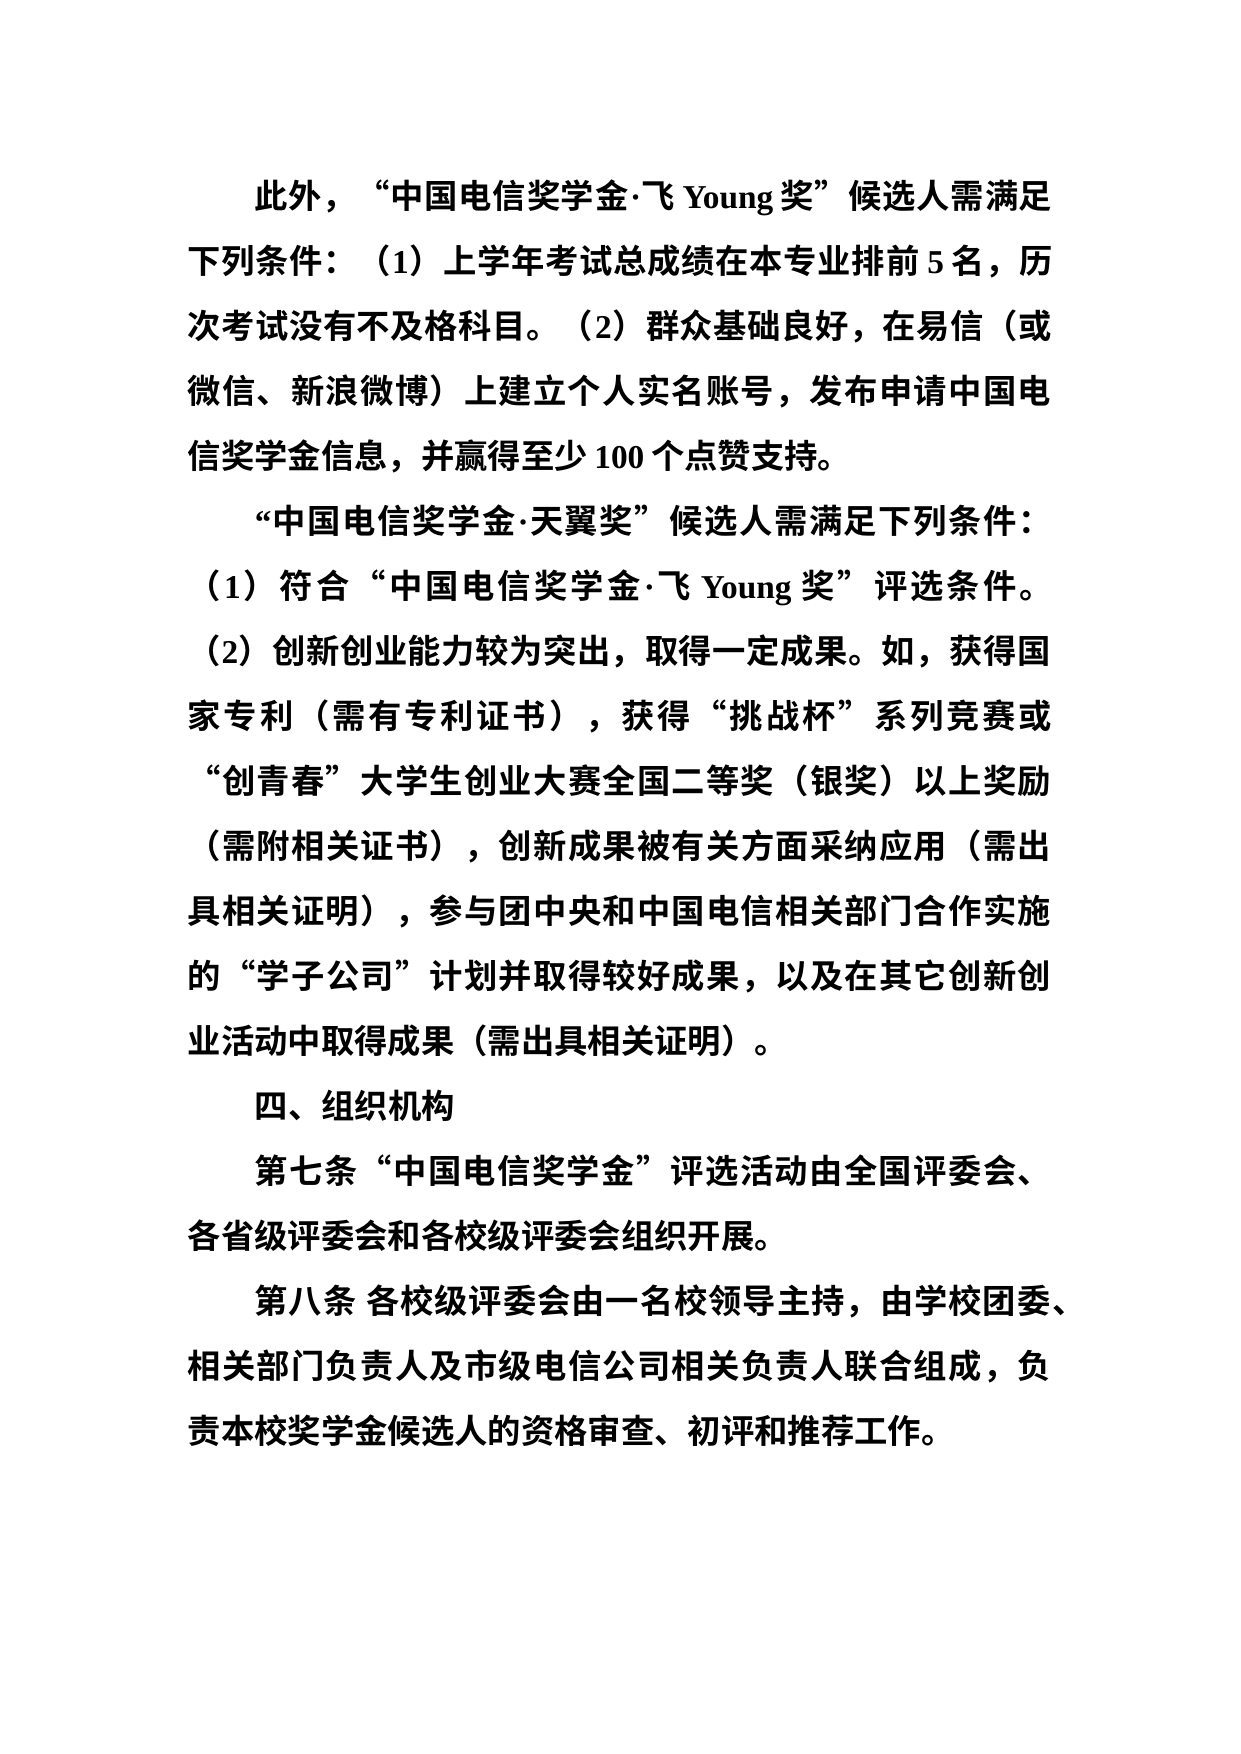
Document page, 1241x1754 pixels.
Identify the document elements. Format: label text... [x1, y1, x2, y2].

text “中国电信奖学金·天翼奖”候选人需满足下列条件：（1）符合“中国电信奖学金·飞Young奖”评选条件。（2）创新创业能力较为突出，取得一定成果。如，获得国家专利（需有专利证书），获得“挑战杯”系列竞赛或“创青春”大学生创业大赛全国二等奖（银奖）以上奖励（需附相关证书），创新成果被有关方面采纳应用（需出具相关证明），参与团中央和中国电信相关部门合作实施的“学子公司”计划并取得较好成果，以及在其它创新创业活动中取得成果（需出具相关证明）。 [187, 487, 1053, 1072]
text 第七条“中国电信奖学金”评选活动由全国评委会、各省级评委会和各校级评委会组织开展。 [187, 1137, 1053, 1267]
text 此外，“中国电信奖学金·飞Young奖”候选人需满足下列条件：（1）上学年考试总成绩在本专业排前5名，历次考试没有不及格科目。（2）群众基础良好，在易信（或微信、新浪微博）上建立个人实名账号，发布申请中国电信奖学金信息，并赢得至少100个点赞支持。 [187, 162, 1053, 487]
text 四、组织机构 [187, 1072, 1053, 1137]
text 第八条 各校级评委会由一名校领导主持，由学校团委、相关部门负责人及市级电信公司相关负责人联合组成，负责本校奖学金候选人的资格审查、初评和推荐工作。 [187, 1267, 1053, 1462]
